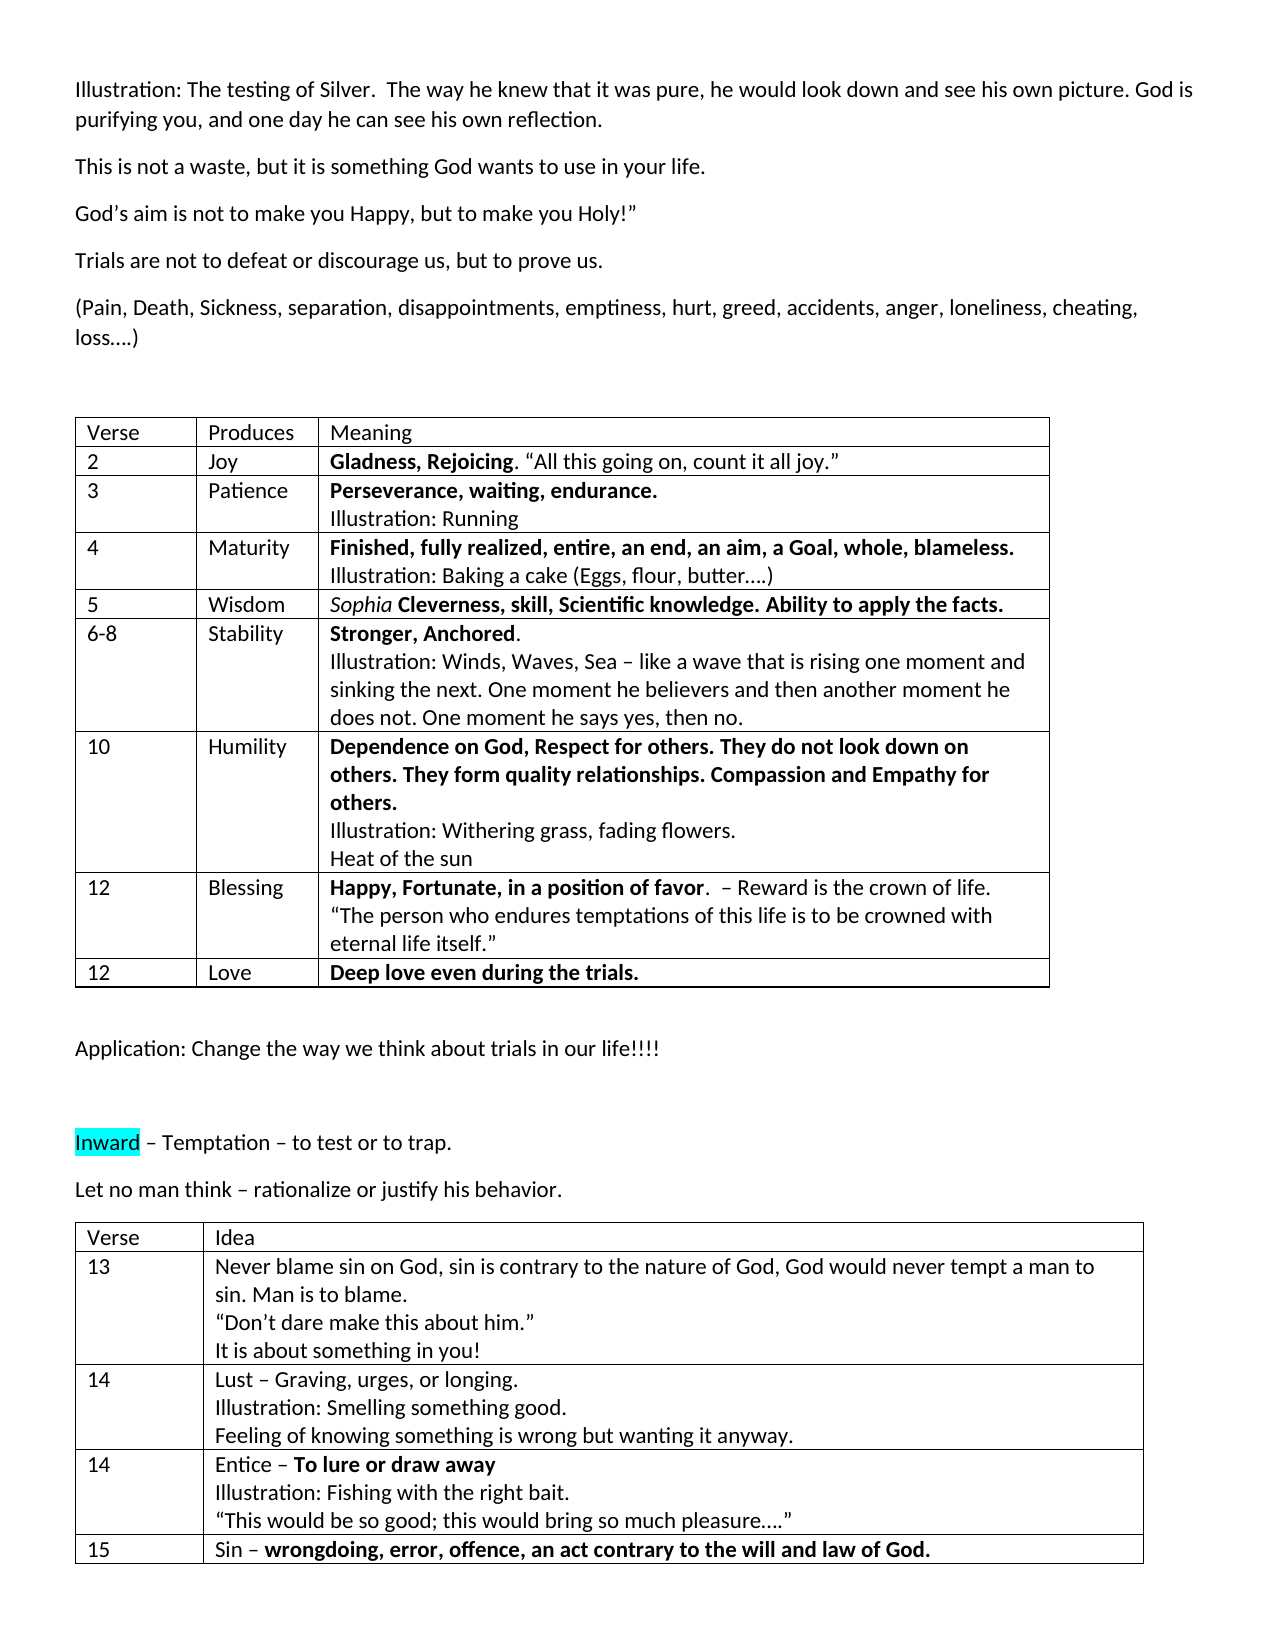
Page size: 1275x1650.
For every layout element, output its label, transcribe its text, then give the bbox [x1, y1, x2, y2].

table_cell 13 [76, 1252, 203, 1364]
text Illustration: The testing of Silver. The way he knew that it was pure, he would look down and see his own picture. God is purifying you, and one day he can see his own reflection. [75, 75, 1200, 133]
table_cell Happy, Fortunate, in a position of favor. – Reward is the crown of life. “The person who endures temptations of this life is to be crowned with eternal life itself.” [319, 873, 1049, 957]
table_header Idea [204, 1223, 1143, 1251]
table_cell Love [197, 959, 318, 986]
table_cell Wisdom [197, 590, 318, 618]
text Let no man think – rationalize or justify his behavior. [75, 1175, 1200, 1203]
table_cell 12 [76, 873, 196, 957]
table_cell Stability [197, 619, 318, 731]
table_cell Patience [197, 476, 318, 532]
text Trials are not to defeat or discourage us, but to prove us. [75, 246, 1200, 274]
table_cell Joy [197, 447, 318, 475]
table_cell Perseverance, waiting, endurance. Illustration: Running [319, 476, 1049, 532]
table_cell Never blame sin on God, sin is contrary to the nature of God, God would never tempt a man to sin. Man is to blame. “Don’t dare make this about him.” It is about something in you! [204, 1252, 1143, 1364]
table_cell Stronger, Anchored. Illustration: Winds, Waves, Sea – like a wave that is rising one moment and sinking the next. One moment he believers and then another moment he does not. One moment he says yes, then no. [319, 619, 1049, 731]
table_cell 4 [76, 533, 196, 589]
table_cell 14 [76, 1365, 203, 1449]
table_header Meaning [319, 418, 1049, 446]
table_cell Entice – To lure or draw away Illustration: Fishing with the right bait. “This would be so good; this would bring so much pleasure….” [204, 1450, 1143, 1534]
table_cell 14 [76, 1450, 203, 1534]
text This is not a waste, but it is something God wants to use in your life. [75, 152, 1200, 180]
text Inward – Temptation – to test or to trap. [140, 1128, 1200, 1156]
table_cell Dependence on God, Respect for others. They do not look down on others. They form quality relationships. Compassion and Empathy for others. Illustration: Withering grass, fading flowers. Heat of the sun [319, 732, 1049, 872]
table_cell Deep love even during the trials. [319, 959, 1049, 986]
text (Pain, Death, Sickness, separation, disappointments, emptiness, hurt, greed, accidents, anger, loneliness, cheating, loss….) [75, 293, 1200, 351]
table_cell Finished, fully realized, entire, an end, an aim, a Goal, whole, blameless. Illustration: Baking a cake (Eggs, flour, butter….) [319, 533, 1049, 589]
table_header Verse [76, 1223, 203, 1251]
table_cell 2 [76, 447, 196, 475]
table_cell 12 [76, 959, 196, 986]
table_header Produces [197, 418, 318, 446]
table_cell 3 [76, 476, 196, 532]
table_cell 5 [76, 590, 196, 618]
table_cell Blessing [197, 873, 318, 957]
table_cell Humility [197, 732, 318, 872]
table_header Verse [76, 418, 196, 446]
table_cell Sophia Cleverness, skill, Scientific knowledge. Ability to apply the facts. [319, 590, 1049, 618]
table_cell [204, 1535, 1143, 1563]
table_cell Lust – Graving, urges, or longing. Illustration: Smelling something good. Feeling of knowing something is wrong but wanting it anyway. [204, 1365, 1143, 1449]
table_cell 15 [76, 1535, 203, 1563]
text God’s aim is not to make you Happy, but to make you Holy!” [75, 199, 1200, 227]
table_cell 10 [76, 732, 196, 872]
table_cell 6-8 [76, 619, 196, 731]
table_cell Gladness, Rejoicing. “All this going on, count it all joy.” [319, 447, 1049, 475]
text Application: Change the way we think about trials in our life!!!! [75, 1034, 1200, 1062]
table_cell Maturity [197, 533, 318, 589]
